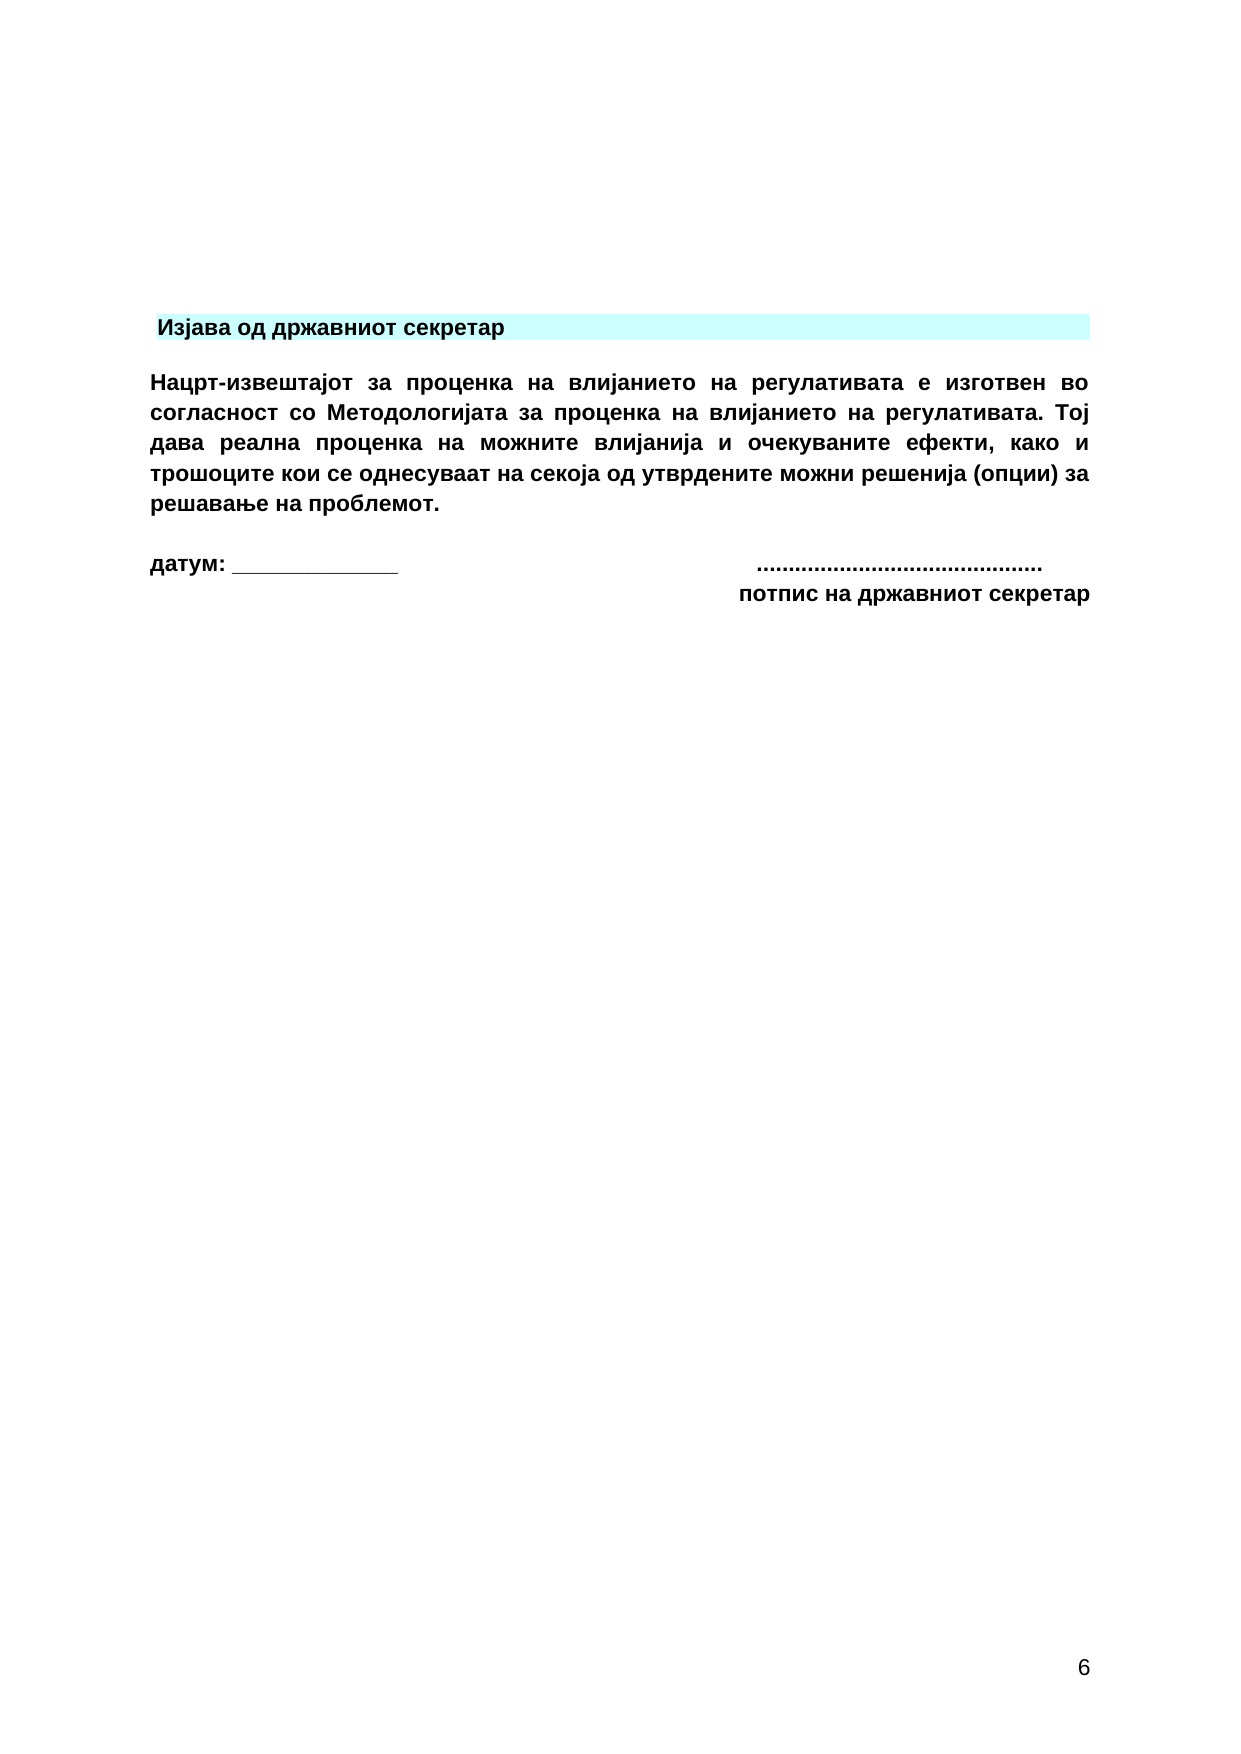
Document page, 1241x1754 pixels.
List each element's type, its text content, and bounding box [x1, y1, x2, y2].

text датум: _____________ ............................................. [150, 550, 1090, 577]
text потпис на државниот секретар [150, 580, 1090, 607]
text Нацрт-извештајот за проценка на влијанието на регулативата е изготвен во согласност со Методологијата за проценка на влијанието на регулативата. Тој дава реална проценка на можните влијанија и очекуваните ефекти, како и трошоците кои се однесуваат на секоја од утврдените можни решенија (опции) за решавање на проблемот. [150, 369, 1090, 516]
subtitle Изјава од државниот секретар [157, 314, 1090, 340]
